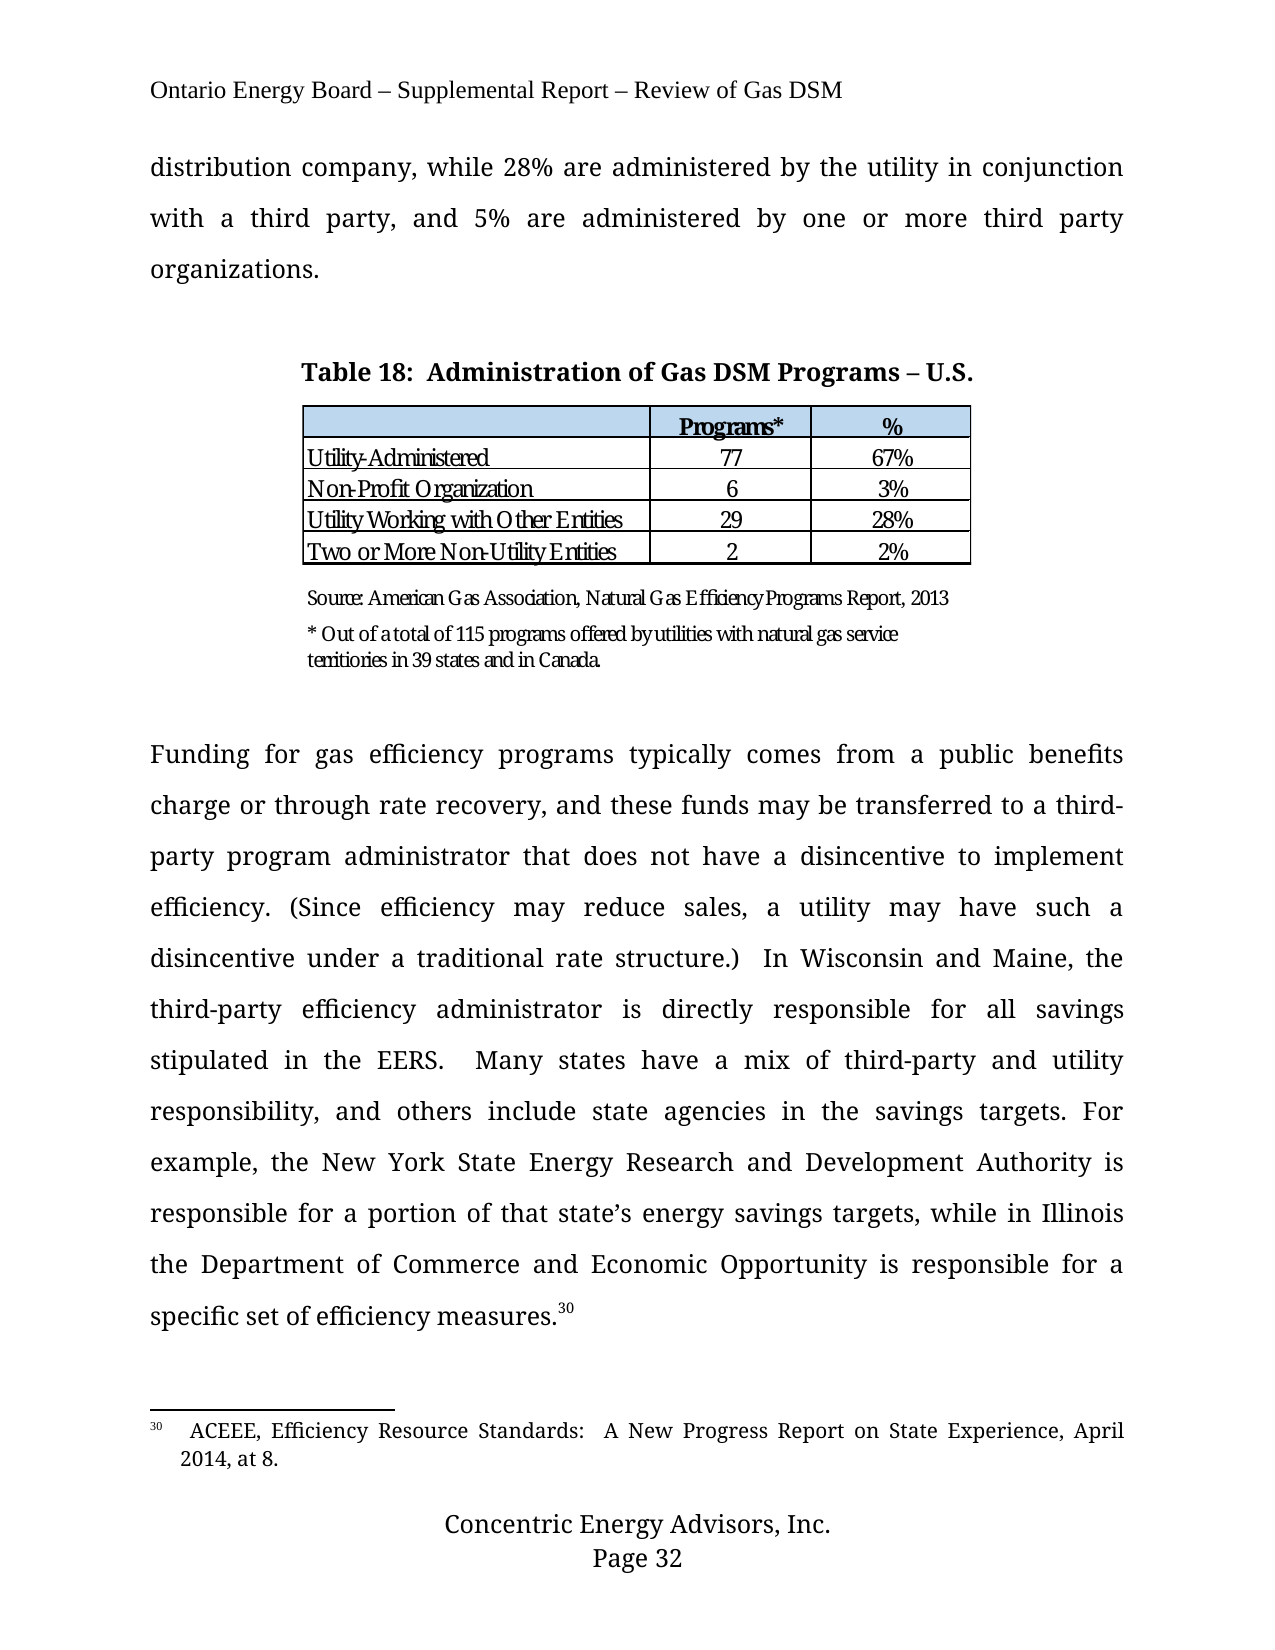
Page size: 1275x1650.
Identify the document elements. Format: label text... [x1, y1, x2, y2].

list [150, 150, 1125, 286]
list Funding for gas efficiency programs typically comes from a public benefits charge or through rate recovery, and these funds may be transferred to a third-party program administrator that does not have a disincentive to implement efficiency. (Since efficiency may reduce sales, a utility may have such a disincentive under a traditional rate structure.) In Wisconsin and Maine, the third-party efficiency administrator is directly responsible for all savings stipulated in the EERS. Many states have a mix of third-party and utility responsibility, and others include state agencies in the savings targets. For example, the New York State Energy Research and Development Authority is responsible for a portion of that state’s energy savings targets, while in Illinois the Department of Commerce and Economic Opportunity is responsible for a specific set of efficiency measures. [150, 737, 1125, 1332]
text Table 18: Administration of Gas DSM Programs – U.S. [150, 354, 1125, 388]
